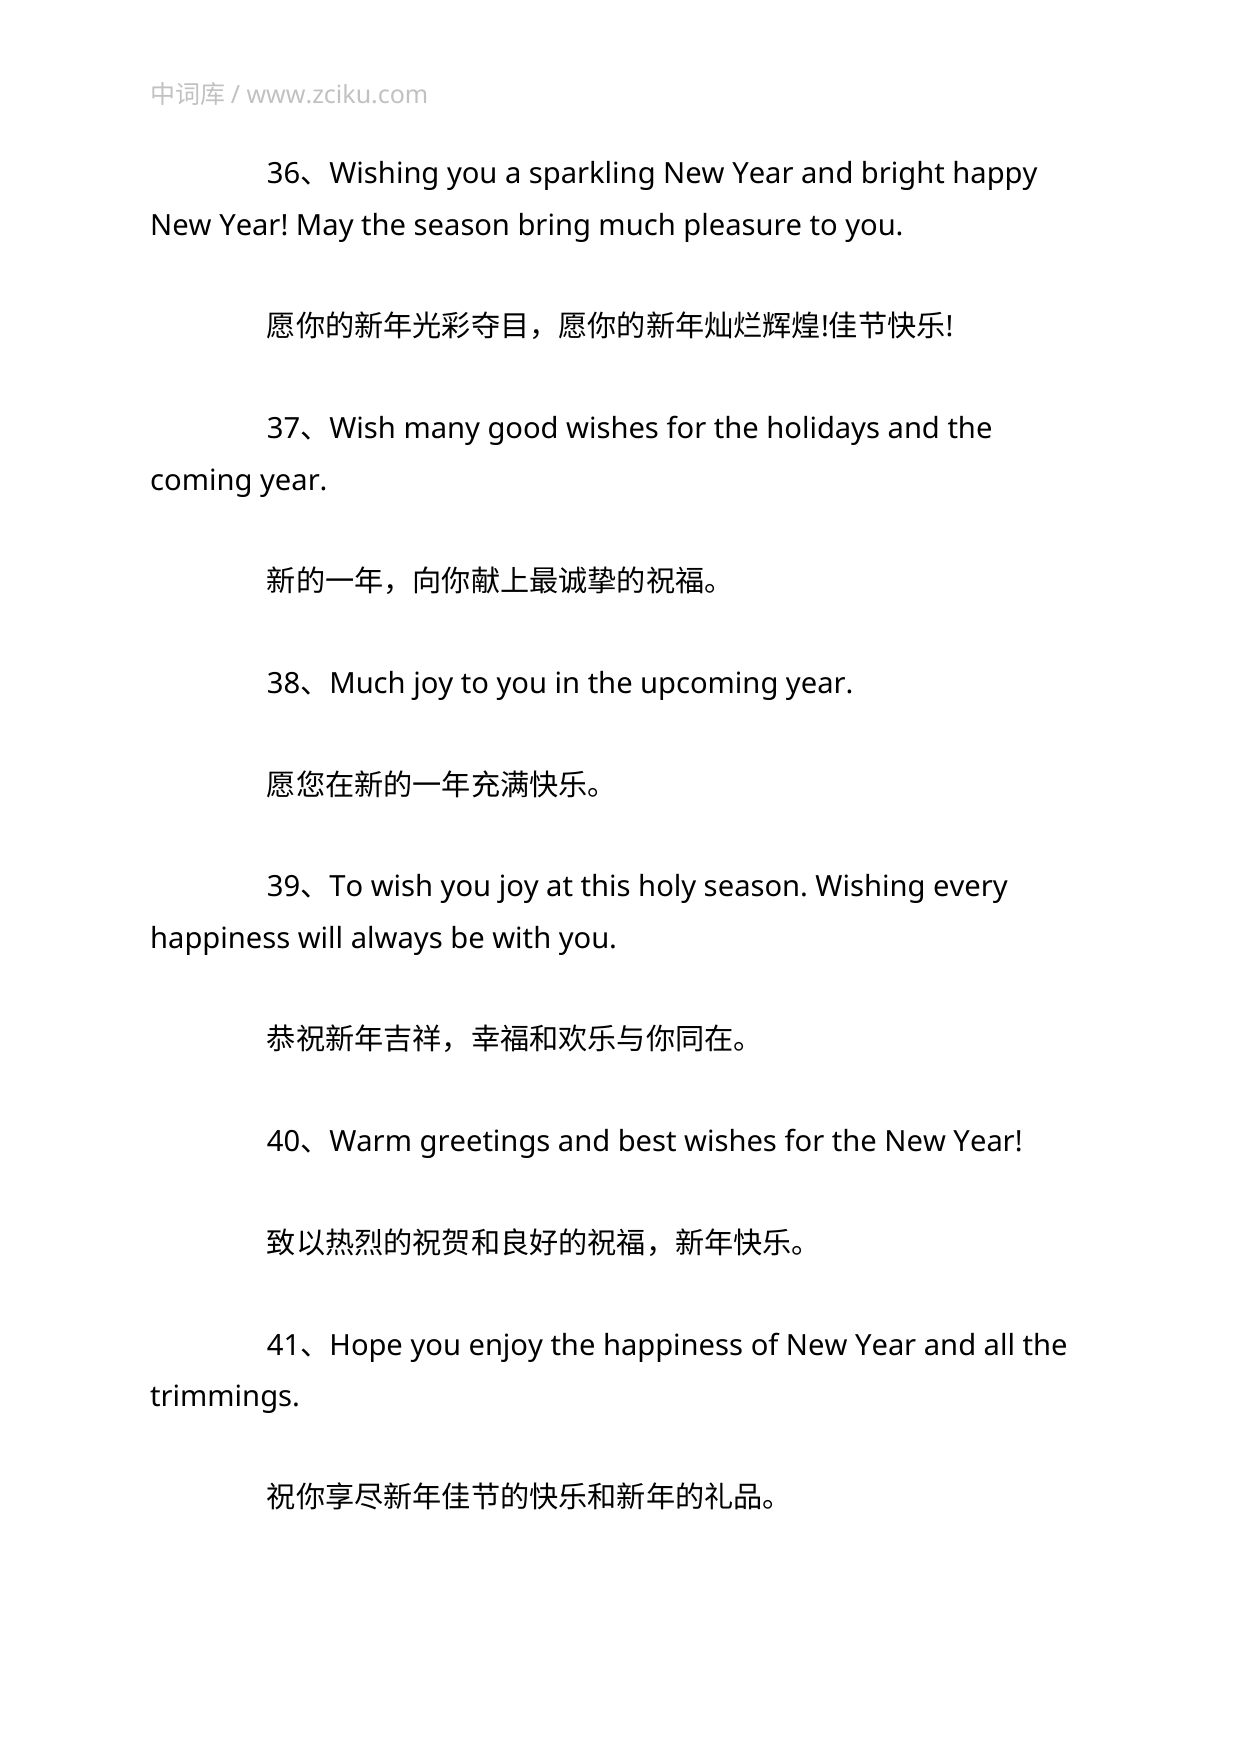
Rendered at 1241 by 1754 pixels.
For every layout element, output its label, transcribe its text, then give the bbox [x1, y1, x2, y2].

text 40、Warm greetings and best wishes for the New Year! [150, 1117, 1090, 1160]
text 39、To wish you joy at this holy season. Wishing every happiness will always be with you. [150, 863, 1090, 957]
text 36、Wishing you a sparkling New Year and bright happy New Year! May the season bring much pleasure to you. [150, 150, 1090, 244]
text 41、Hope you enjoy the happiness of New Year and all the trimmings. [150, 1321, 1090, 1415]
text 愿你的新年光彩夺目，愿你的新年灿烂辉煌!佳节快乐! [150, 303, 1090, 345]
text 祝你享尽新年佳节的快乐和新年的礼品。 [150, 1474, 1090, 1516]
text 38、Much joy to you in the upcoming year. [150, 659, 1090, 702]
text 愿您在新的一年充满快乐。 [150, 761, 1090, 803]
text 致以热烈的祝贺和良好的祝福，新年快乐。 [150, 1219, 1090, 1262]
text 恭祝新年吉祥，幸福和欢乐与你同在。 [150, 1016, 1090, 1058]
text 新的一年，向你献上最诚挚的祝福。 [150, 557, 1090, 600]
text 37、Wish many good wishes for the holidays and the coming year. [150, 405, 1090, 499]
